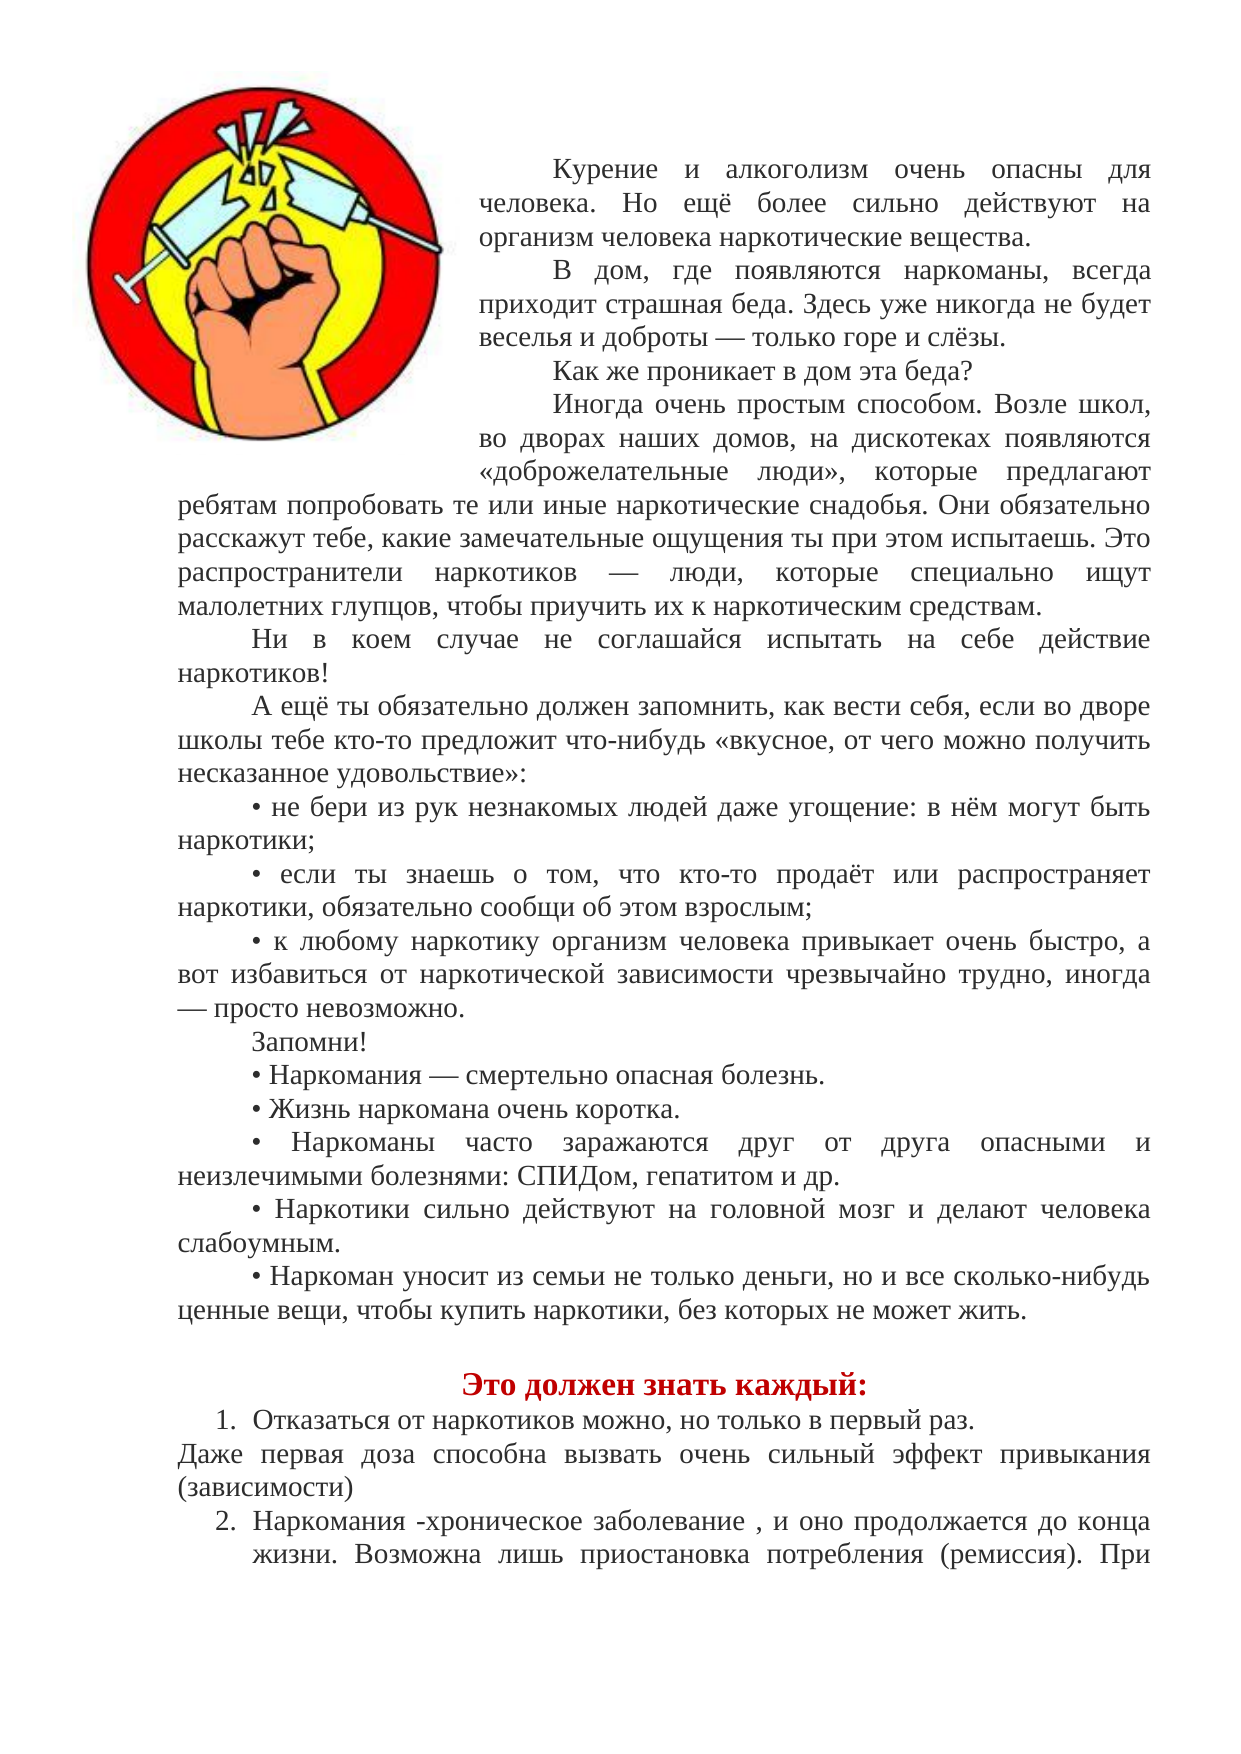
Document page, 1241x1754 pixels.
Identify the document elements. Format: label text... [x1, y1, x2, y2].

text • Наркоманы часто заражаются друг от друга опасными и неизлечимыми болезнями: СПИДом, гепатитом и др. [177, 1124, 1152, 1191]
text Ни в коем случае не соглашайся испытать на себе действие наркотиков! [177, 621, 1152, 688]
text • Наркомания — смертельно опасная болезнь. [177, 1057, 1152, 1091]
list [215, 1503, 1152, 1570]
text • к любому наркотику организм человека привыкает очень быстро, а вот избавиться от наркотической зависимости чрезвычайно трудно, иногда — просто невозможно. [177, 923, 1152, 1024]
text Даже первая доза способна вызвать очень сильный эффект привыкания (зависимости) [177, 1436, 1152, 1503]
text Иногда очень простым способом. Возле школ, во дворах наших домов, на дискотеках появляются «доброжелательные люди», которые предлагают ребятам попробовать те или иные наркотические снадобья. Они обязательно расскажут тебе, какие замечательные ощущения ты при этом испытаешь. Это распространители наркотиков — люди, которые специально ищут малолетних глупцов, чтобы приучить их к наркотическим средствам. [177, 386, 1152, 621]
text Запомни! [177, 1024, 1152, 1057]
text • Жизнь наркомана очень коротка. [177, 1091, 1152, 1124]
text Как же проникает в дом эта беда? [460, 353, 1152, 386]
text • Наркоман уносит из семьи не только деньги, но и все сколько-нибудь ценные вещи, чтобы купить наркотики, без которых не может жить. [177, 1258, 1152, 1326]
picture [72, 71, 460, 455]
text А ещё ты обязательно должен запомнить, как вести себя, если во дворе школы тебе кто-то предложит что-нибудь «вкусное, от чего можно получить несказанное удовольствие»: [177, 688, 1152, 789]
text В дом, где появляются наркоманы, всегда приходит страшная беда. Здесь уже никогда не будет веселья и доброты — только горе и слёзы. [460, 252, 1152, 353]
text • Наркотики сильно действуют на головной мозг и делают человека слабоумным. [177, 1191, 1152, 1258]
list Отказаться от наркотиков можно, но только в первый раз. [215, 1402, 1152, 1436]
text • не бери из рук незнакомых людей даже угощение: в нём могут быть наркотики; [177, 789, 1152, 856]
text Курение и алкоголизм очень опасны для человека. Но ещё более сильно действуют на организм человека наркотические вещества. [460, 152, 1152, 252]
text • если ты знаешь о том, что кто-то продаёт или распространяет наркотики, обязательно сообщи об этом взрослым; [177, 856, 1152, 923]
text Это должен знать каждый: [177, 1364, 1152, 1402]
